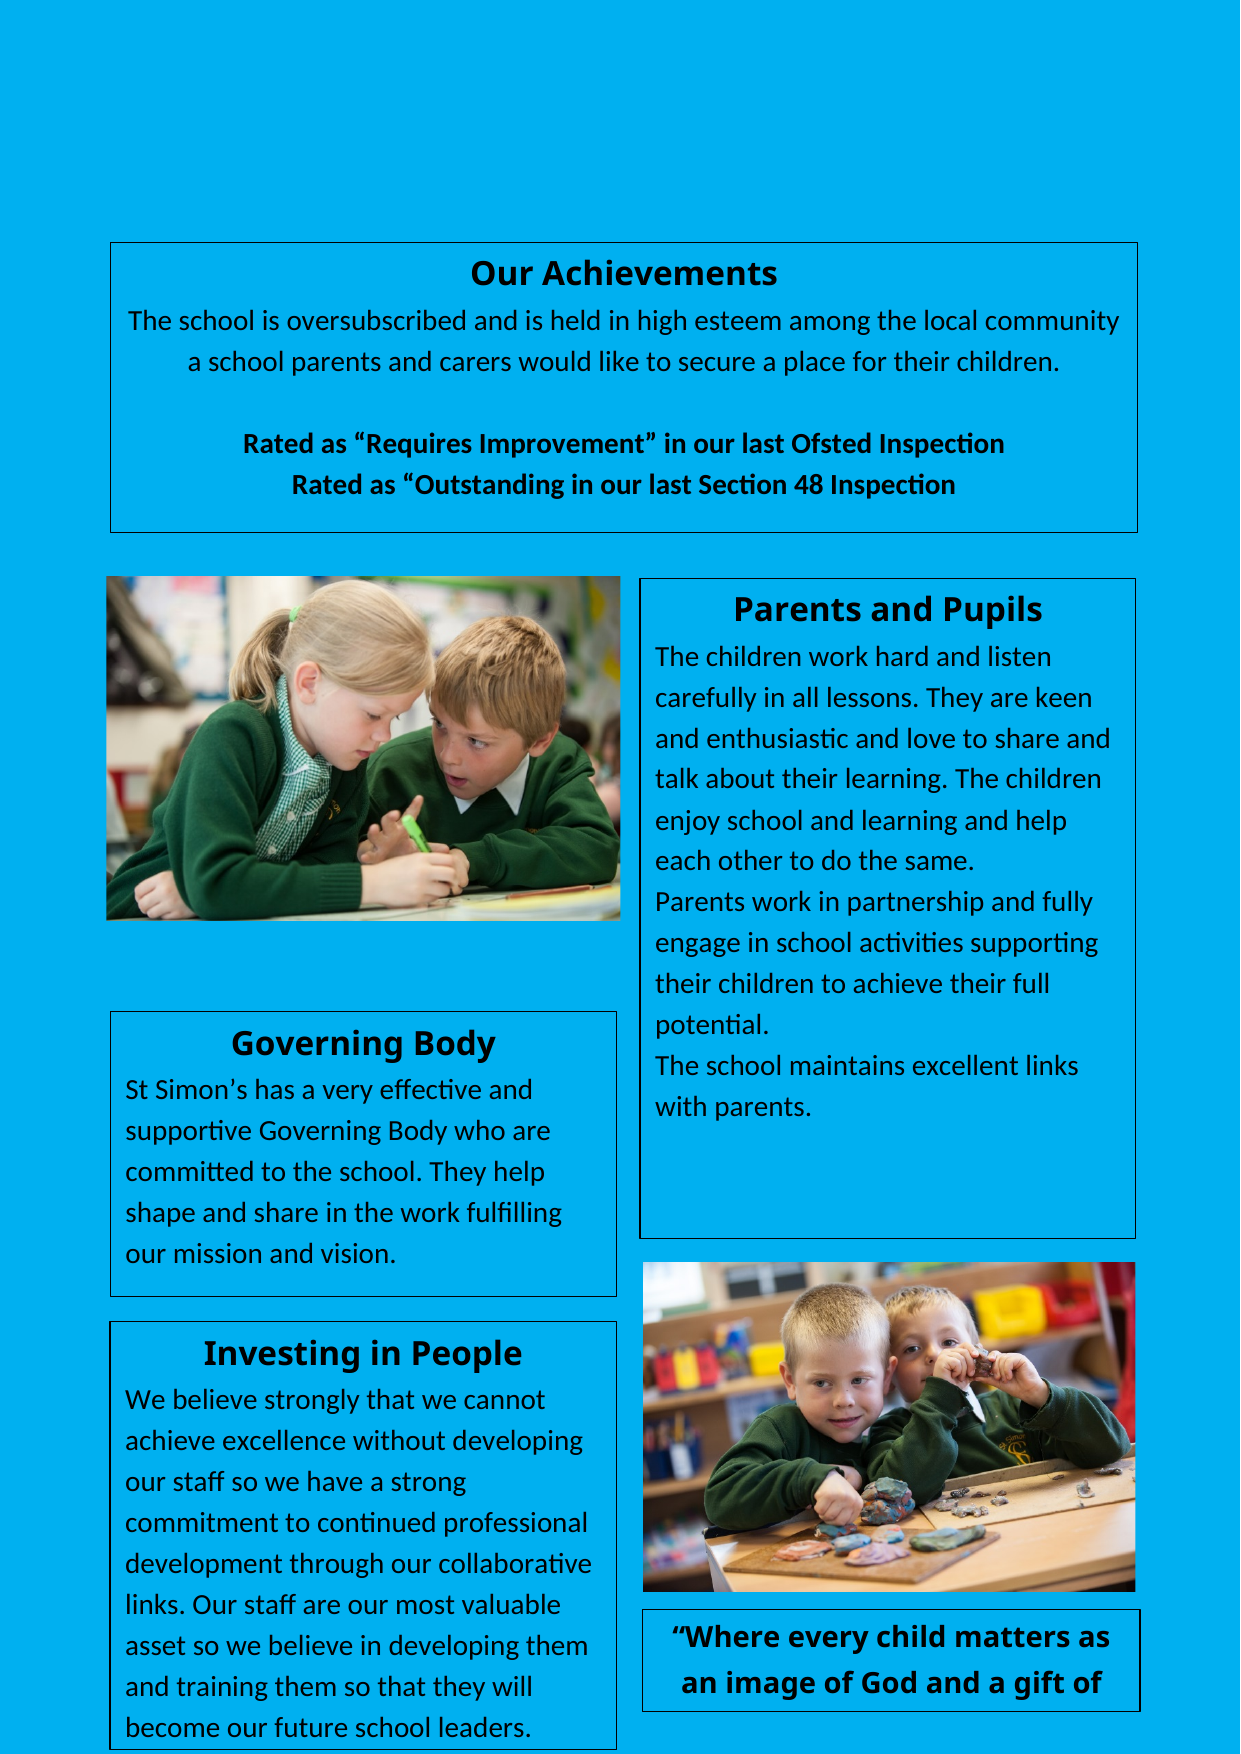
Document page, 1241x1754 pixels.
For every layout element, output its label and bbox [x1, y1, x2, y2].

picture [644, 1263, 1135, 1591]
picture [107, 577, 620, 920]
